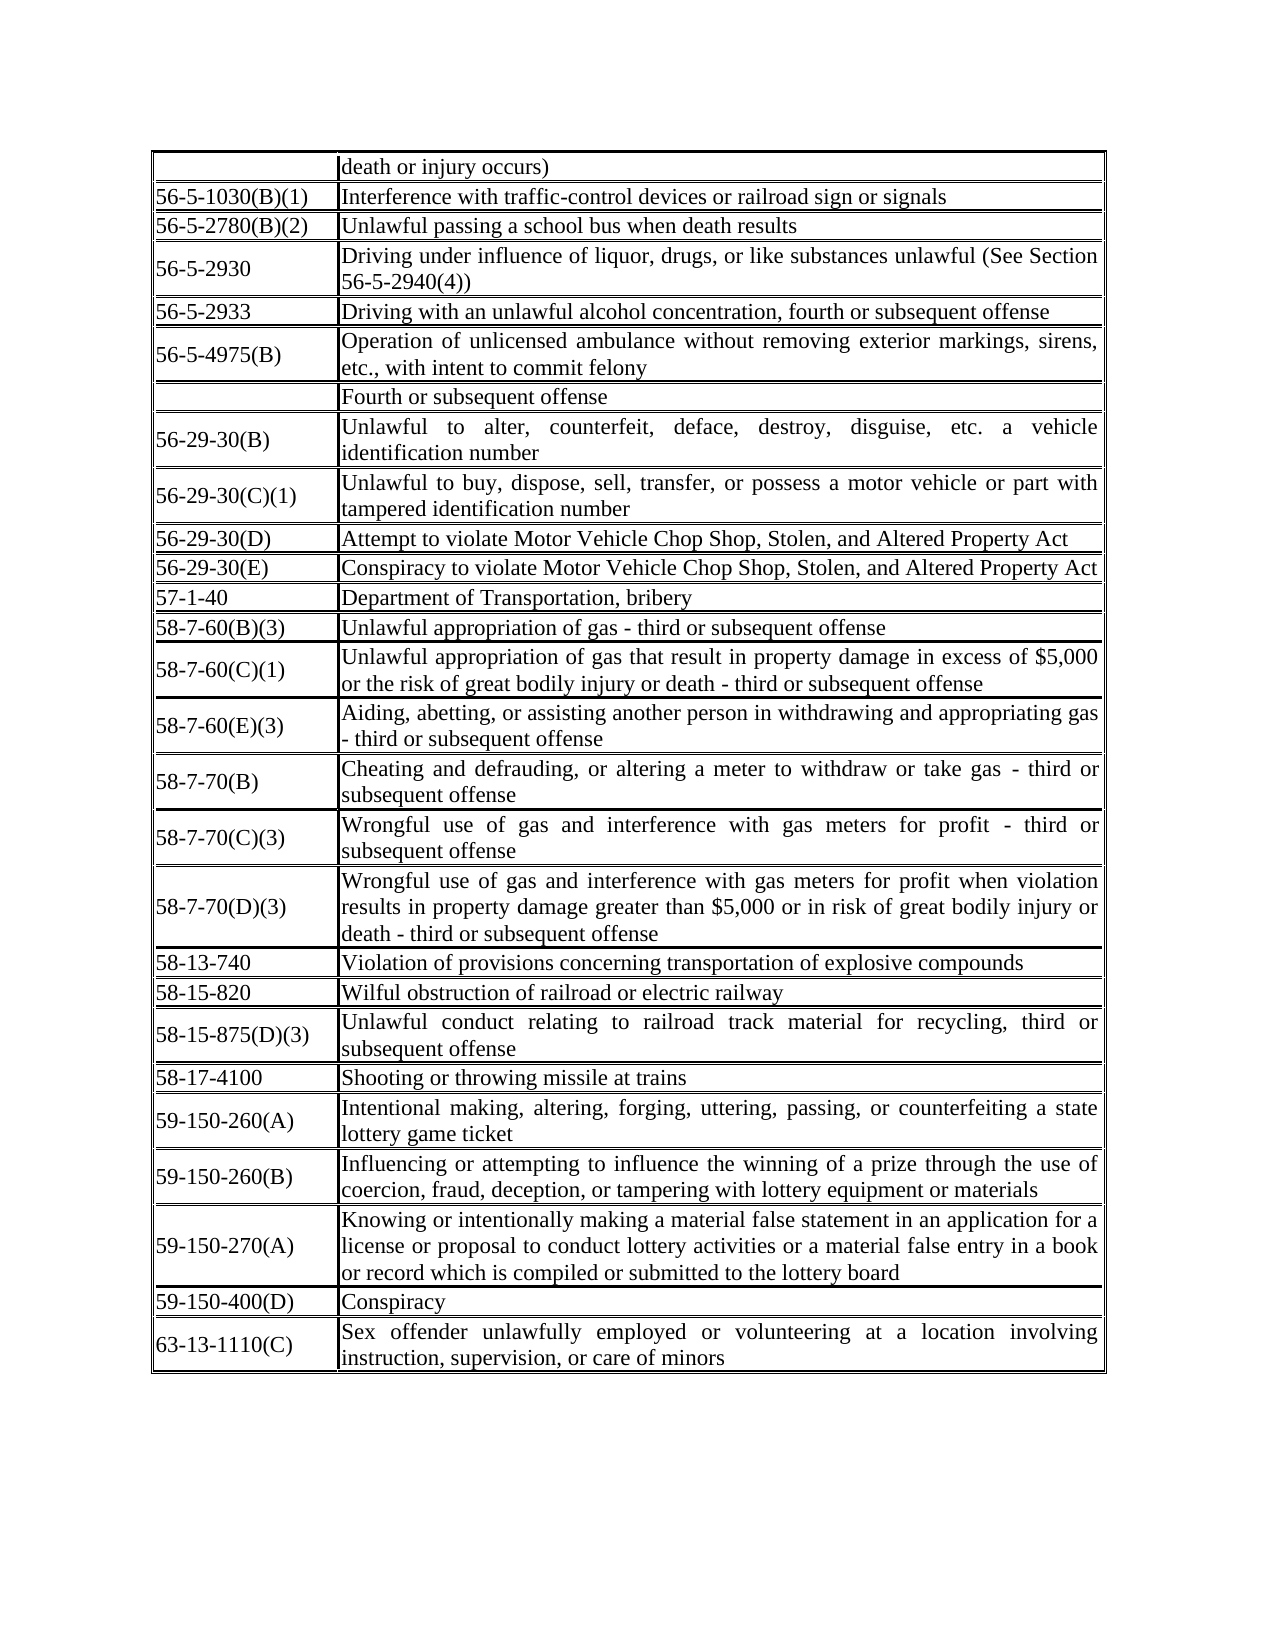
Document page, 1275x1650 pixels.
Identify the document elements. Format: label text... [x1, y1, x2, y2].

table_cell 56-29-30(D) [152, 522, 338, 551]
table_cell 58-15-875(D)(3) [154, 1005, 337, 1061]
table_cell 63-13-1110(C) [154, 1315, 338, 1370]
table_cell 56-29-30(C)(1) [152, 466, 338, 522]
table_cell Unlawful appropriation of gas that result in property damage in excess of $5,000 or the risk of great bodily injury or death - third or subsequent offense [340, 640, 1104, 696]
table_cell 58-7-60(E)(3) [154, 696, 337, 752]
table_cell 58-13-740 [154, 946, 337, 976]
table_cell 58-7-60(B)(3) [154, 610, 337, 640]
table_cell Unlawful to alter, counterfeit, deface, destroy, disguise, etc. a vehicle identification number [338, 410, 1105, 466]
table_cell Violation of provisions concerning transportation of explosive compounds [340, 946, 1104, 976]
table_cell [154, 380, 337, 410]
table_cell 59-150-260(A) [152, 1091, 338, 1147]
table_cell 58-7-70(D)(3) [152, 864, 338, 946]
table_cell Unlawful appropriation of gas - third or subsequent offense [340, 610, 1104, 640]
table_cell Driving with an unlawful alcohol concentration, fourth or subsequent offense [338, 295, 1105, 324]
table_cell 56-5-750(B)(2) [154, 152, 338, 179]
table_cell 59-150-400(D) [154, 1285, 337, 1314]
table_cell 58-17-4100 [154, 1061, 337, 1091]
table_cell Aiding, abetting, or assisting another person in withdrawing and appropriating gas - third or subsequent offense [340, 696, 1104, 752]
table_cell Interference with traffic-control devices or railroad sign or signals [340, 180, 1104, 209]
table_cell Department of Transportation, bribery [338, 581, 1105, 610]
table_cell Fourth or subsequent offense [340, 380, 1104, 410]
table_cell 58-7-70(C)(3) [152, 808, 337, 864]
table_cell 56-5-1030(B)(1) [154, 180, 337, 209]
table_cell 56-5-2780(B)(2) [154, 209, 337, 239]
table_cell 56-5-2933 [152, 295, 338, 324]
table_cell 57-1-40 [152, 581, 338, 610]
table_cell Driving under influence of liquor, drugs, or like substances unlawful (See Section 56-5-2940(4)) [338, 239, 1105, 295]
table_cell Unlawful to buy, dispose, sell, transfer, or possess a motor vehicle or part with tampered identification number [338, 466, 1105, 522]
table_cell Shooting or throwing missile at trains [340, 1061, 1104, 1091]
table_cell 56-5-2930 [152, 239, 338, 295]
table_cell 56-5-4975(B) [154, 324, 337, 380]
table_cell Sex offender unlawfully employed or volunteering at a location involving instruction, supervision, or care of minors [338, 1315, 1104, 1370]
table_cell Knowing or intentionally making a material false statement in an application for a license or proposal to conduct lottery activities or a material false entry in a book or record which is compiled or submitted to the lottery board [338, 1203, 1105, 1285]
table_cell 58-7-60(C)(1) [154, 640, 337, 696]
table_cell Unlawful conduct relating to railroad track material for recycling, third or subsequent offense [340, 1005, 1104, 1061]
table_cell Wilful obstruction of railroad or electric railway [338, 976, 1105, 1005]
table_cell Influencing or attempting to influence the winning of a prize through the use of coercion, fraud, deception, or tampering with lottery equipment or materials [338, 1147, 1105, 1203]
table_cell Intentional making, altering, forging, uttering, passing, or counterfeiting a state lottery game ticket [338, 1091, 1105, 1147]
table_cell 58-7-70(B) [152, 752, 338, 808]
table_cell 56-29-30(E) [154, 551, 337, 581]
table_cell Wrongful use of gas and interference with gas meters for profit - third or subsequent offense [340, 808, 1105, 864]
table_cell 59-150-260(B) [152, 1147, 338, 1203]
table_cell 59-150-270(A) [152, 1203, 338, 1285]
table_cell Conspiracy [340, 1285, 1104, 1314]
table_cell 56-29-30(B) [152, 410, 338, 466]
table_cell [338, 153, 1104, 179]
table_cell 58-15-820 [152, 976, 338, 1005]
table_cell Wrongful use of gas and interference with gas meters for profit when violation results in property damage greater than $5,000 or in risk of great bodily injury or death - third or subsequent offense [338, 864, 1105, 946]
table_cell Conspiracy to violate Motor Vehicle Chop Shop, Stolen, and Altered Property Act [340, 551, 1104, 581]
table_cell Unlawful passing a school bus when death results [340, 209, 1104, 239]
table_cell Attempt to violate Motor Vehicle Chop Shop, Stolen, and Altered Property Act [338, 522, 1105, 551]
table_cell Operation of unlicensed ambulance without removing exterior markings, sirens, etc., with intent to commit felony [340, 324, 1104, 380]
table_cell Cheating and defrauding, or altering a meter to withdraw or take gas - third or subsequent offense [338, 752, 1105, 808]
